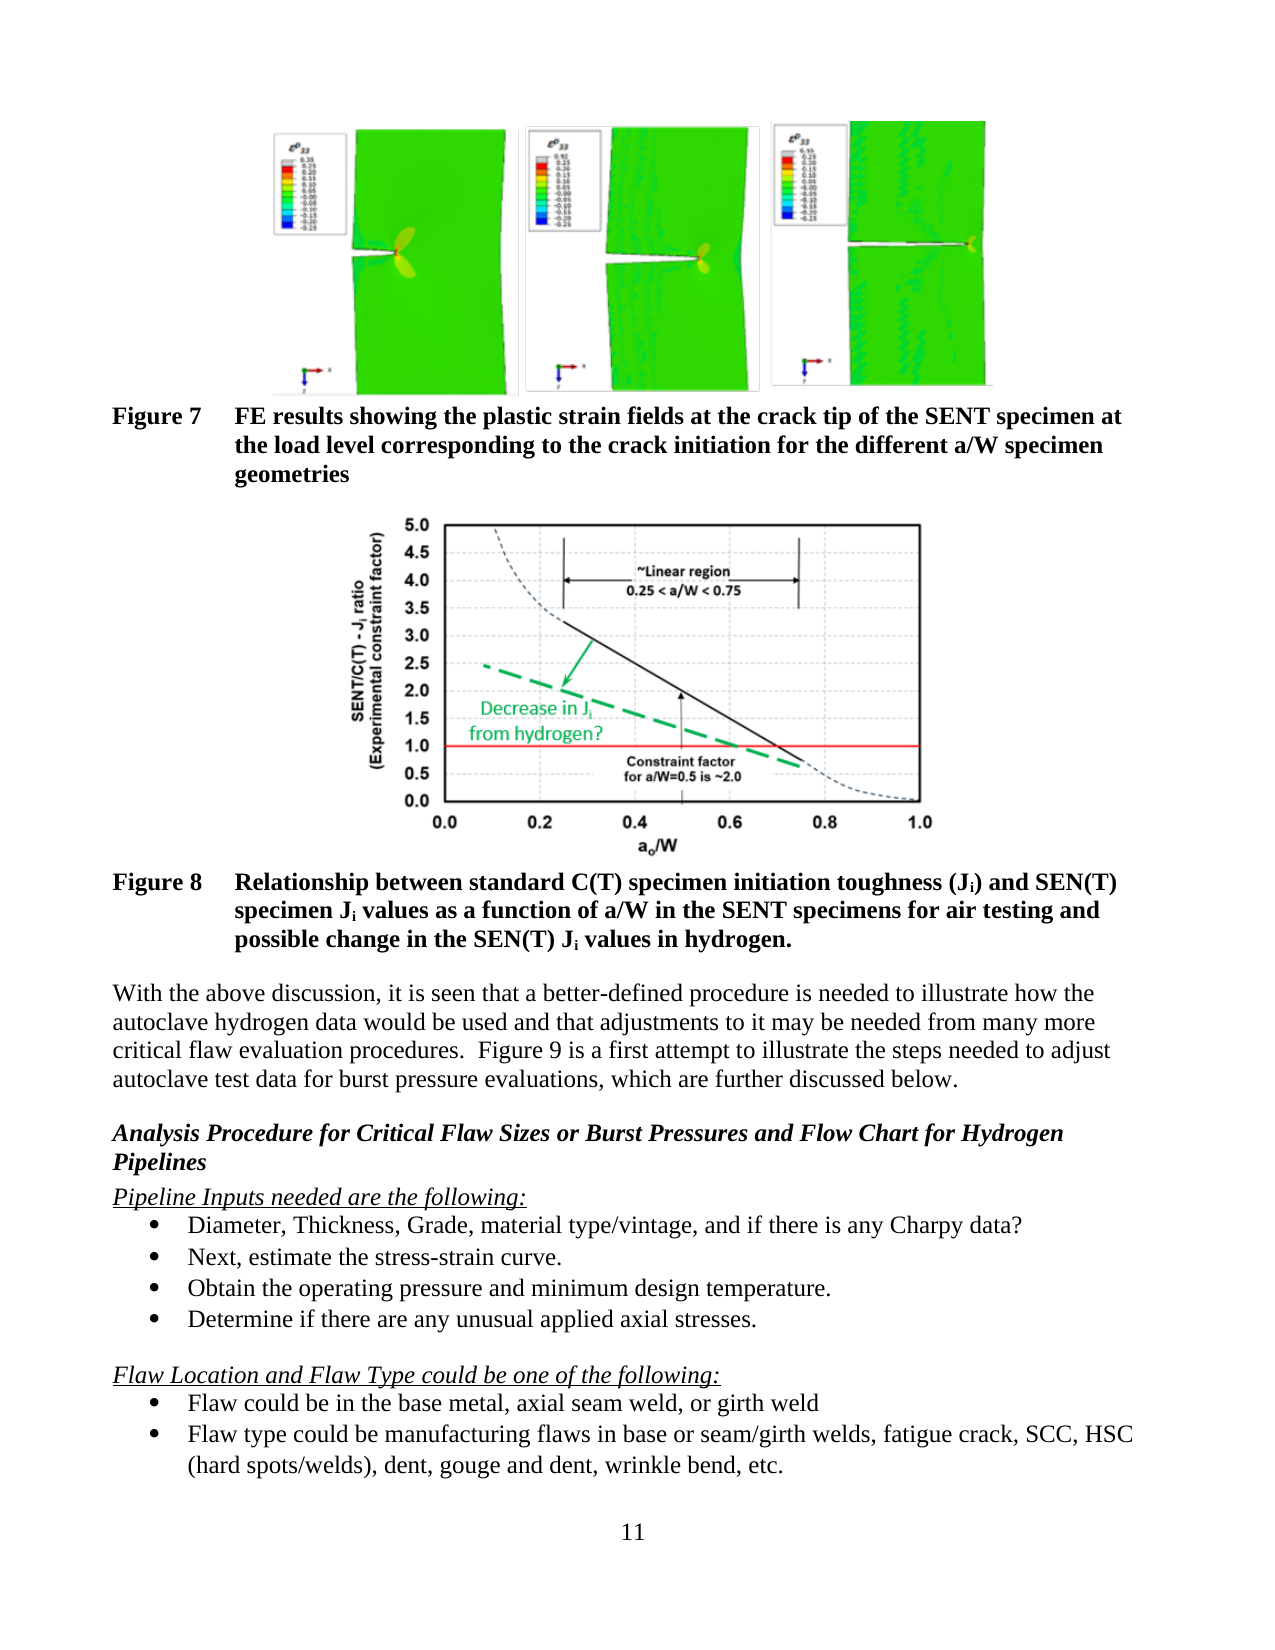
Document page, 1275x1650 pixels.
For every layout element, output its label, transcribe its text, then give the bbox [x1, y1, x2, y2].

list Determine if there are any unusual applied axial stresses. [150, 1304, 1153, 1332]
list Flaw type could be manufacturing flaws in base or seam/girth welds, fatigue crack, SCC, HSC (hard spots/welds), dent, gouge and dent, wrinkle bend, etc. [150, 1419, 1153, 1479]
picture [272, 121, 994, 396]
text Figure 8 Relationship between standard C(T) specimen initiation toughness (Ji) and SEN(T) specimen Ji values as a function of a/W in the SENT specimens for air testing and possible change in the SEN(T) Ji values in hydrogen. [112, 867, 1153, 953]
list Flaw could be in the base metal, axial seam weld, or girth weld [150, 1388, 1153, 1417]
subtitle Flaw Location and Flaw Type could be one of the following: [112, 1360, 1153, 1388]
text With the above discussion, it is seen that a better-defined procedure is needed to illustrate how the autoclave hydrogen data would be used and that adjustments to it may be needed from many more critical flaw evaluation procedures. Figure 9 is a first attempt to illustrate the steps needed to adjust autoclave test data for burst pressure evaluations, which are further discussed below. [112, 978, 1153, 1093]
list Diameter, Thickness, Grade, material type/vintage, and if there is any Charpy data? [150, 1211, 1153, 1239]
picture [328, 512, 938, 861]
text Figure 7 FE results showing the plastic strain fields at the crack tip of the SENT specimen at the load level corresponding to the crack initiation for the different a/W specimen geometries [112, 401, 1153, 488]
subtitle Analysis Procedure for Critical Flaw Sizes or Burst Pressures and Flow Chart for Hydrogen Pipelines [112, 1118, 1153, 1176]
list Obtain the operating pressure and minimum design temperature. [150, 1273, 1153, 1301]
subtitle Pipeline Inputs needed are the following: [112, 1182, 1153, 1211]
list Next, estimate the stress-strain curve. [150, 1242, 1153, 1270]
